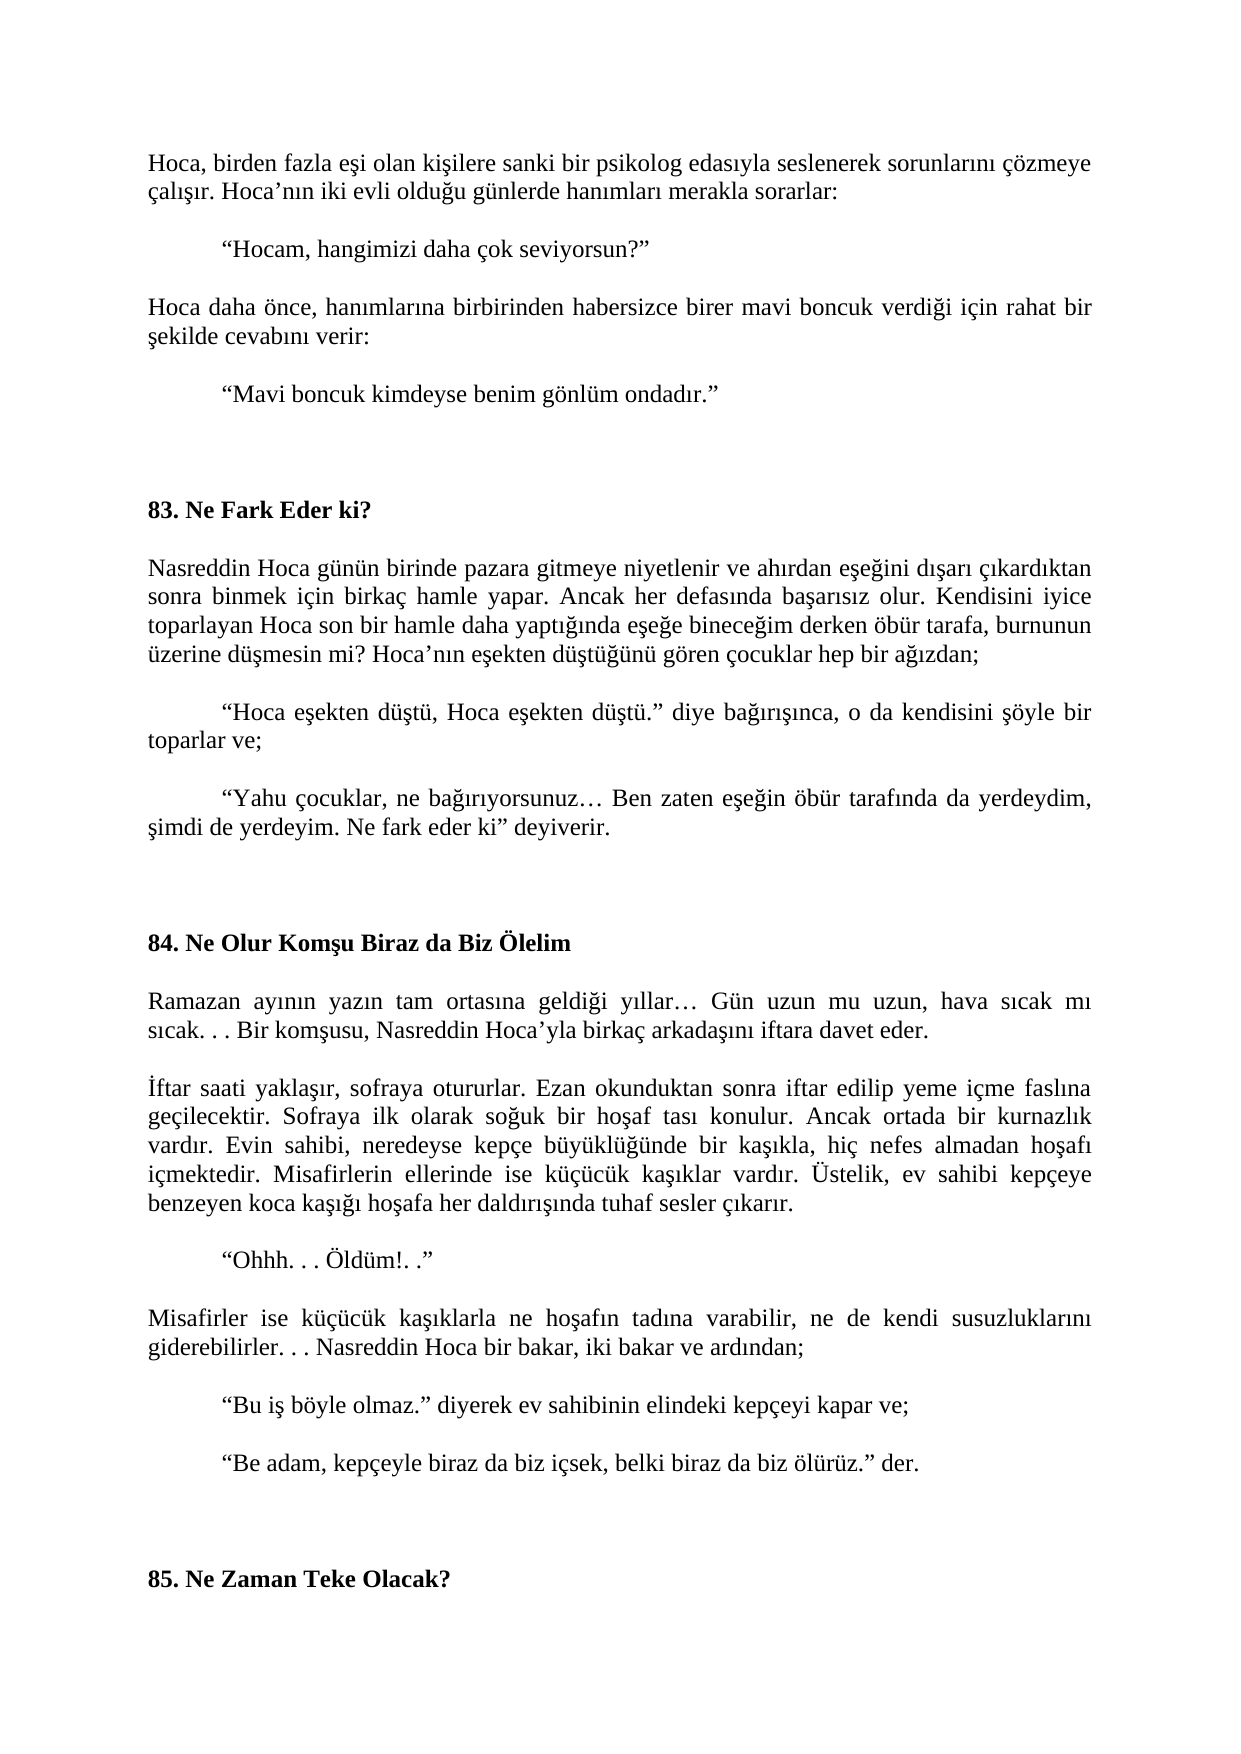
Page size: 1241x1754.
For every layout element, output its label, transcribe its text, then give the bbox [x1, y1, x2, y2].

text İftar saati yaklaşır, sofraya otururlar. Ezan okunduktan sonra iftar edilip yeme içme faslına geçilecektir. Sofraya ilk olarak soğuk bir hoşaf tası konulur. Ancak ortada bir kurnazlık vardır. Evin sahibi, neredeyse kepçe büyüklüğünde bir kaşıkla, hiç nefes almadan hoşafı içmektedir. Misafirlerin ellerinde ise küçücük kaşıklar vardır. Üstelik, ev sahibi kepçeye benzeyen koca kaşığı hoşafa her daldırışında tuhaf sesler çıkarır. [148, 1073, 1093, 1216]
text “Be adam, kepçeyle biraz da biz içsek, belki biraz da biz ölürüz.” der. [148, 1448, 1093, 1477]
text 83. Ne Fark Eder ki? [148, 495, 1093, 523]
text “Hocam, hangimizi daha çok seviyorsun?” [148, 234, 1093, 263]
text Hoca daha önce, hanımlarına birbirinden habersizce birer mavi boncuk verdiği için rahat bir şekilde cevabını verir: [148, 292, 1093, 350]
text “Ohhh. . . Öldüm!. .” [148, 1246, 1093, 1274]
text “Mavi boncuk kimdeyse benim gönlüm ondadır.” [148, 379, 1093, 408]
text Nasreddin Hoca günün birinde pazara gitmeye niyetlenir ve ahırdan eşeğini dışarı çıkardıktan sonra binmek için birkaç hamle yapar. Ancak her defasında başarısız olur. Kendisini iyice toparlayan Hoca son bir hamle daha yaptığında eşeğe bineceğim derken öbür tarafa, burnunun üzerine düşmesin mi? Hoca’nın eşekten düştüğünü gören çocuklar hep bir ağızdan; [148, 553, 1093, 668]
text Misafirler ise küçücük kaşıklarla ne hoşafın tadına varabilir, ne de kendi susuzluklarını giderebilirler. . . Nasreddin Hoca bir bakar, iki bakar ve ardından; [148, 1303, 1093, 1361]
text 84. Ne Olur Komşu Biraz da Biz Ölelim [148, 928, 1093, 957]
text “Yahu çocuklar, ne bağırıyorsunuz… Ben zaten eşeğin öbür tarafında da yerdeydim, şimdi de yerdeyim. Ne fark eder ki” deyiverir. [148, 783, 1093, 841]
text Ramazan ayının yazın tam ortasına geldiği yıllar… Gün uzun mu uzun, hava sıcak mı sıcak. . . Bir komşusu, Nasreddin Hoca’yla birkaç arkadaşını iftara davet eder. [148, 986, 1093, 1043]
text Hoca, birden fazla eşi olan kişilere sanki bir psikolog edasıyla seslenerek sorunlarını çözmeye çalışır. Hoca’nın iki evli olduğu günlerde hanımları merakla sorarlar: [148, 148, 1093, 205]
text 85. Ne Zaman Teke Olacak? [148, 1564, 1093, 1593]
text “Hoca eşekten düştü, Hoca eşekten düştü.” diye bağırışınca, o da kendisini şöyle bir toparlar ve; [148, 697, 1093, 754]
text “Bu iş böyle olmaz.” diyerek ev sahibinin elindeki kepçeyi kapar ve; [148, 1390, 1093, 1419]
